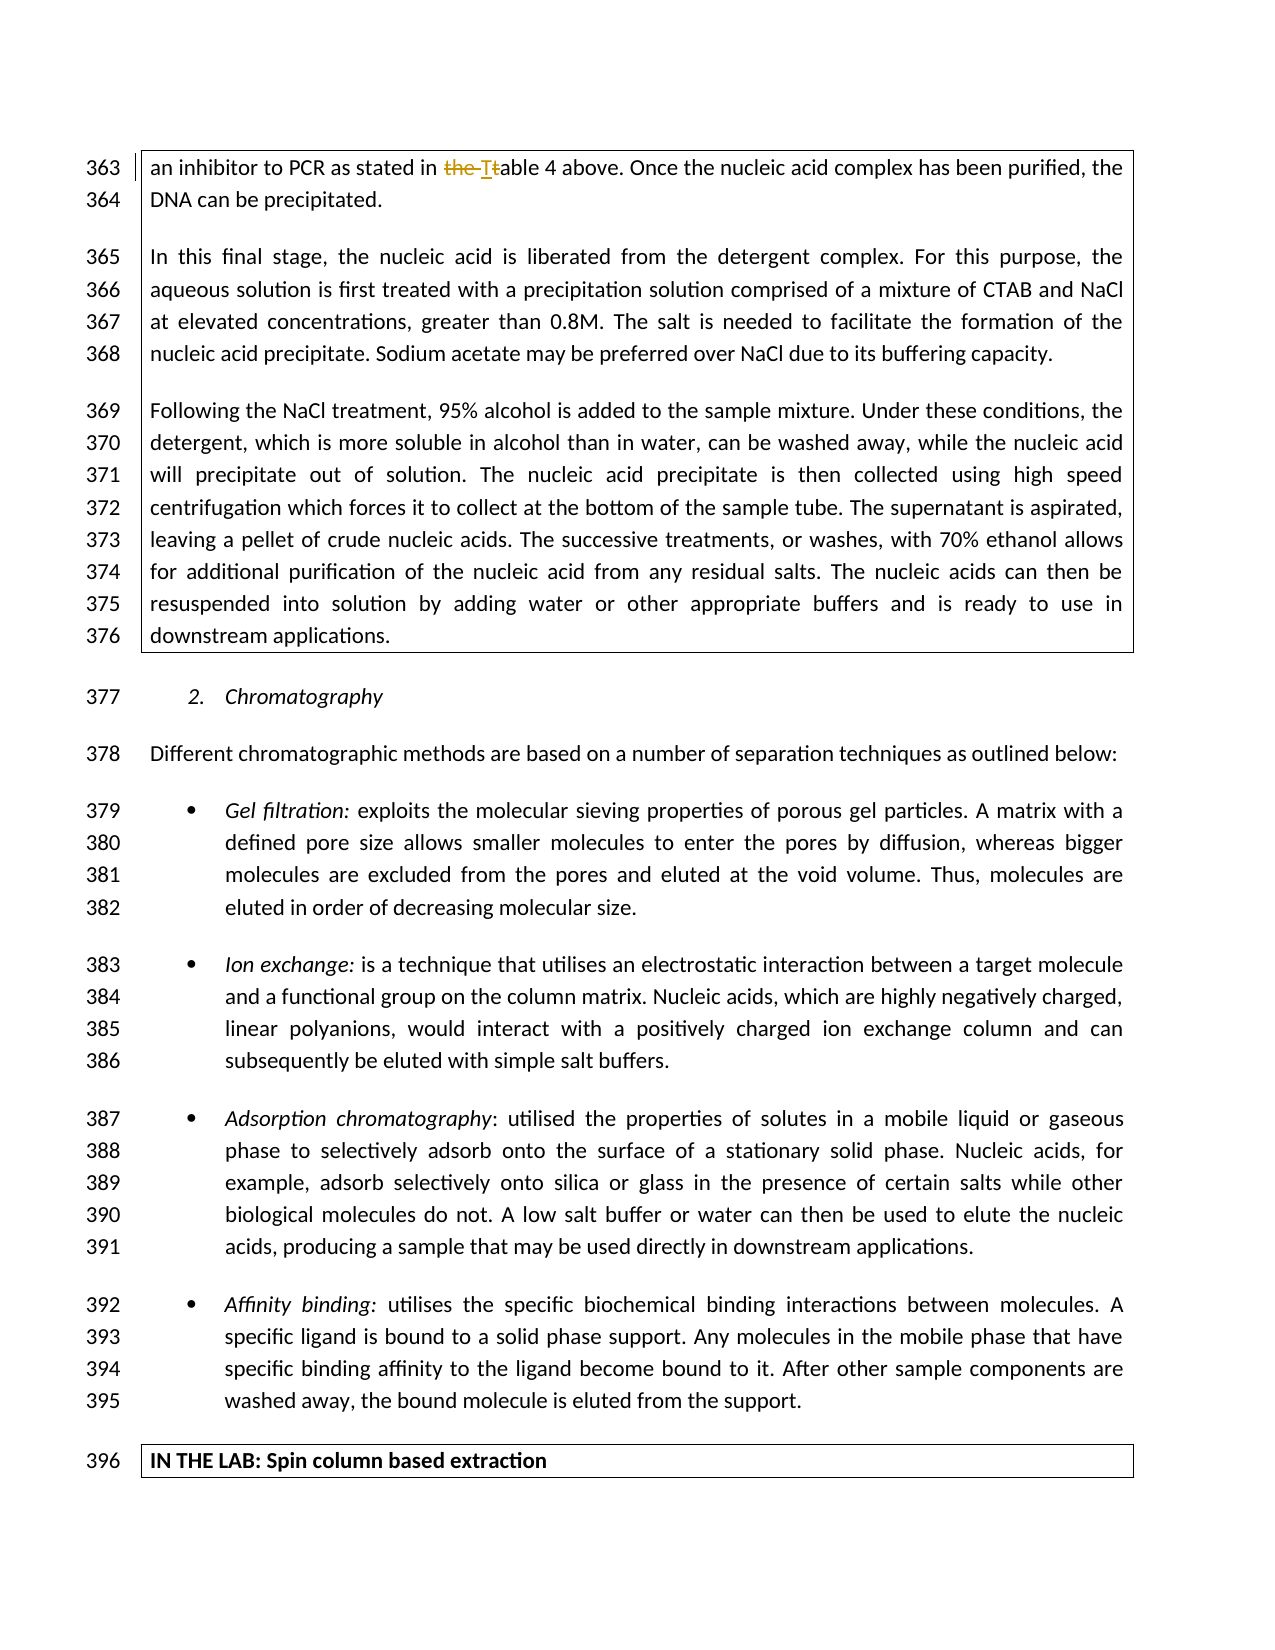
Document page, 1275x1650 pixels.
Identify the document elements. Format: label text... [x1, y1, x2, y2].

list Ion exchange: is a technique that utilises an electrostatic interaction between a target molecule and a functional group on the column matrix. Nucleic acids, which are highly negatively charged, linear polyanions, would interact with a positively charged ion exchange column and can subsequently be eluted with simple salt buffers. [187, 950, 1125, 1074]
list Chromatography [187, 682, 1125, 710]
text Different chromatographic methods are based on a number of separation techniques as outlined below: [150, 739, 1125, 767]
list Gel filtration: exploits the molecular sieving properties of porous gel particles. A matrix with a defined pore size allows smaller molecules to enter the pores by diffusion, whereas bigger molecules are excluded from the pores and eluted at the void volume. Thus, molecules are eluted in order of decreasing molecular size. [187, 796, 1125, 921]
list Adsorption chromatography: utilised the properties of solutes in a mobile liquid or gaseous phase to selectively adsorb onto the surface of a stationary solid phase. Nucleic acids, for example, adsorb selectively onto silica or glass in the presence of certain salts while other biological molecules do not. A low salt buffer or water can then be used to elute the nucleic acids, producing a sample that may be used directly in downstream applications. [187, 1104, 1125, 1261]
list Affinity binding: utilises the specific biochemical binding interactions between molecules. A specific ligand is bound to a solid phase support. Any molecules in the mobile phase that have specific binding affinity to the ligand become bound to it. After other sample components are washed away, the bound molecule is eluted from the support. [187, 1290, 1125, 1414]
text Following the NaCl treatment, 95% alcohol is added to the sample mixture. Under these conditions, the detergent, which is more soluble in alcohol than in water, can be washed away, while the nucleic acid will precipitate out of solution. The nucleic acid precipitate is then collected using high speed centrifugation which forces it to collect at the bottom of the sample tube. The supernatant is aspirated, leaving a pellet of crude nucleic acids. The successive treatments, or washes, with 70% ethanol allows for additional purification of the nucleic acid from any residual salts. The nucleic acids can then be resuspended into solution by adding water or other appropriate buffers and is ready to use in downstream applications. [142, 393, 1133, 652]
text In this final stage, the nucleic acid is liberated from the detergent complex. For this purpose, the aqueous solution is first treated with a precipitation solution comprised of a mixture of CTAB and NaCl at elevated concentrations, greater than 0.8M. The salt is needed to facilitate the formation of the nucleic acid precipitate. Sodium acetate may be preferred over NaCl due to its buffering capacity. [142, 239, 1133, 367]
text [142, 151, 1133, 213]
text IN THE LAB: Spin column based extraction [142, 1445, 1133, 1477]
